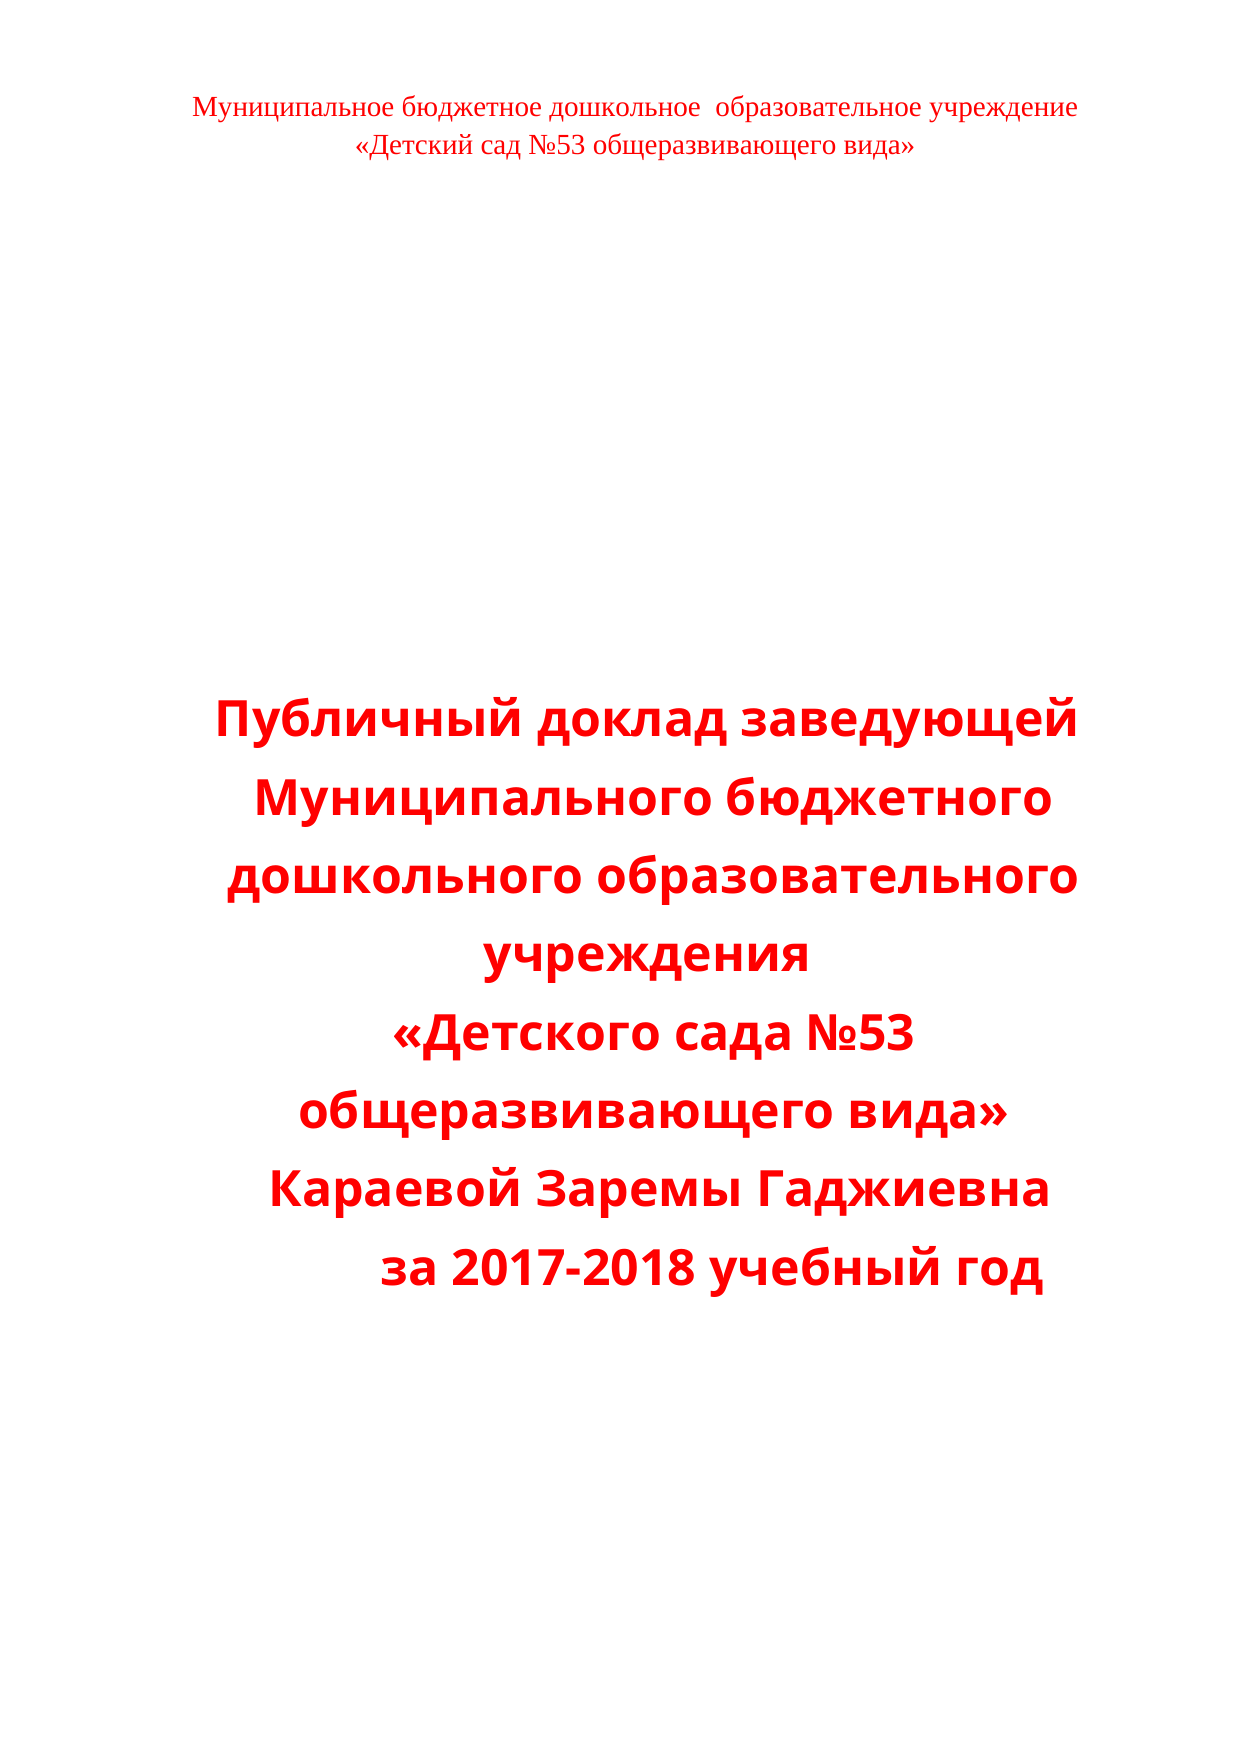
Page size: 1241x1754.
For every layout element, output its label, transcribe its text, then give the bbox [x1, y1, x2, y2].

text «Детского сада №53 общеразвивающего вида» [156, 997, 1152, 1143]
text Муниципального бюджетного дошкольного образовательного учреждения [156, 762, 1152, 986]
text Муниципальное бюджетное дошкольное образовательное учреждение [118, 89, 1152, 122]
text «Детский сад №53 общеразвивающего вида» [118, 127, 1152, 161]
text Караевой Заремы Гаджиевна [156, 1153, 1152, 1221]
text за 2017-2018 учебный год [381, 1232, 1152, 1300]
text Публичный доклад заведующей [156, 683, 1152, 751]
